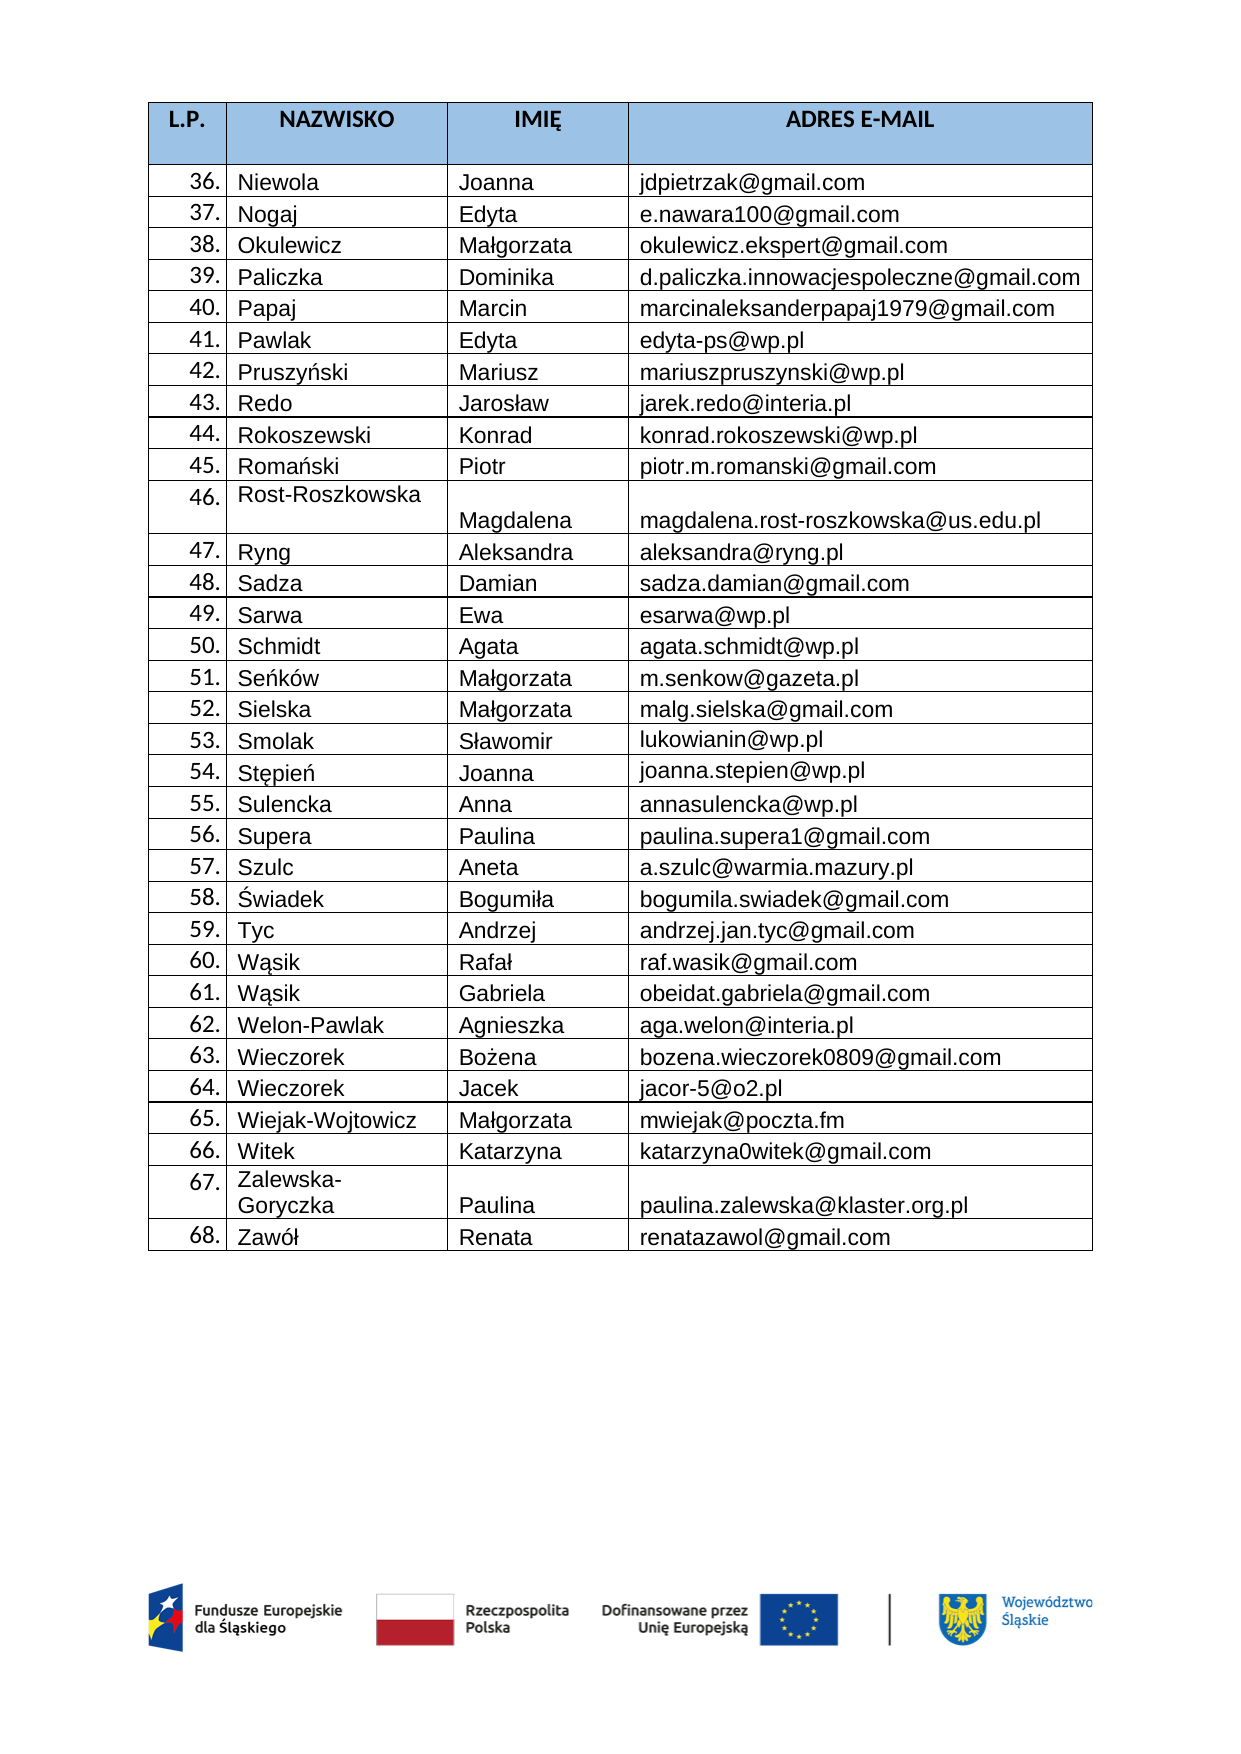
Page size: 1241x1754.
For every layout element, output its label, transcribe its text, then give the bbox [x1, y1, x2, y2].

table_cell Rafał [448, 945, 628, 975]
table_cell malg.sielska@gmail.com [629, 692, 1092, 723]
table_cell Edyta [448, 323, 628, 353]
table_cell [149, 1039, 226, 1070]
table_cell paulina.zalewska@klaster.org.pl [629, 1166, 1092, 1218]
table_cell [149, 1008, 226, 1038]
table_cell Okulewicz [227, 228, 447, 259]
table_cell bozena.wieczorek0809@gmail.com [629, 1039, 1092, 1070]
table_cell [149, 418, 226, 448]
table_cell obeidat.gabriela@gmail.com [629, 976, 1092, 1007]
table_cell Marcin [448, 291, 628, 322]
table_cell Joanna [448, 165, 628, 196]
table_cell Wąsik [227, 976, 447, 1007]
table_cell Świadek [227, 882, 447, 912]
table_cell [149, 566, 226, 596]
table_cell [149, 534, 226, 565]
table_cell Witek [227, 1134, 447, 1164]
table_cell [149, 976, 226, 1007]
table_header NAZWISKO [227, 103, 447, 164]
table_cell Sarwa [227, 598, 447, 628]
table_cell mariuszpruszynski@wp.pl [629, 354, 1092, 385]
table_cell m.senkow@gazeta.pl [629, 661, 1092, 691]
table_cell esarwa@wp.pl [629, 598, 1092, 628]
table_cell raf.wasik@gmail.com [629, 945, 1092, 975]
table_cell Wąsik [227, 945, 447, 975]
table_cell Stępień [227, 755, 447, 786]
table_cell Wieczorek [227, 1039, 447, 1070]
table_cell [149, 260, 226, 290]
table_cell bogumila.swiadek@gmail.com [629, 882, 1092, 912]
table_cell joanna.stepien@wp.pl [629, 755, 1092, 786]
table_cell [149, 724, 226, 754]
table_cell Zawół [227, 1219, 447, 1250]
table_cell Ewa [448, 598, 628, 628]
table_cell e.nawara100@gmail.com [629, 197, 1092, 227]
table_cell Magdalena [448, 481, 628, 533]
table_cell Małgorzata [448, 661, 628, 691]
table_cell jacor-5@o2.pl [629, 1071, 1092, 1101]
table_cell Sadza [227, 566, 447, 596]
table_cell Bożena [448, 1039, 628, 1070]
table_cell Seńków [227, 661, 447, 691]
table_cell [149, 449, 226, 479]
table_cell Małgorzata [448, 692, 628, 723]
table_cell [149, 787, 226, 817]
table_cell [149, 692, 226, 723]
table_cell [149, 165, 226, 196]
table_cell Dominika [448, 260, 628, 290]
table_cell Paulina [448, 1166, 628, 1218]
table_cell [149, 913, 226, 944]
table_cell renatazawol@gmail.com [629, 1219, 1092, 1250]
table_cell Piotr [448, 449, 628, 479]
table_cell Sielska [227, 692, 447, 723]
table_cell paulina.supera1@gmail.com [629, 819, 1092, 849]
table_cell Redo [227, 386, 447, 416]
picture [148, 1583, 1093, 1652]
table_cell [149, 661, 226, 691]
table_cell Anna [448, 787, 628, 817]
table_cell aga.welon@interia.pl [629, 1008, 1092, 1038]
table_cell Niewola [227, 165, 447, 196]
table_cell Joanna [448, 755, 628, 786]
table_cell [149, 481, 226, 533]
table_cell Welon-Pawlak [227, 1008, 447, 1038]
table_cell a.szulc@warmia.mazury.pl [629, 850, 1092, 881]
table_cell [149, 386, 226, 416]
table_cell Wiejak-Wojtowicz [227, 1103, 447, 1133]
table_cell Zalewska-Goryczka [227, 1166, 447, 1218]
table_cell Aleksandra [448, 534, 628, 565]
table_cell d.paliczka.innowacjespoleczne@gmail.com [629, 260, 1092, 290]
table_cell jarek.redo@interia.pl [629, 386, 1092, 416]
table_cell Szulc [227, 850, 447, 881]
table_cell Andrzej [448, 913, 628, 944]
table_cell Rost-Roszkowska [227, 481, 447, 533]
table_cell Rokoszewski [227, 418, 447, 448]
table_cell agata.schmidt@wp.pl [629, 629, 1092, 659]
table_cell [149, 598, 226, 628]
table_cell katarzyna0witek@gmail.com [629, 1134, 1092, 1164]
table_cell Małgorzata [448, 228, 628, 259]
table_cell [149, 291, 226, 322]
table_cell Supera [227, 819, 447, 849]
table_cell [149, 228, 226, 259]
table_cell Sławomir [448, 724, 628, 754]
table_cell [149, 1103, 226, 1133]
table_cell okulewicz.ekspert@gmail.com [629, 228, 1092, 259]
table_cell Mariusz [448, 354, 628, 385]
table_cell [149, 755, 226, 786]
table_cell [149, 197, 226, 227]
table_cell Paulina [448, 819, 628, 849]
table_cell Aneta [448, 850, 628, 881]
table_cell Małgorzata [448, 1103, 628, 1133]
table_cell Paliczka [227, 260, 447, 290]
table_cell piotr.m.romanski@gmail.com [629, 449, 1092, 479]
table_cell annasulencka@wp.pl [629, 787, 1092, 817]
table_header L.P. [149, 103, 226, 164]
table_cell [149, 354, 226, 385]
table_cell konrad.rokoszewski@wp.pl [629, 418, 1092, 448]
table_cell andrzej.jan.tyc@gmail.com [629, 913, 1092, 944]
table_header ADRES E-MAIL [629, 103, 1092, 164]
table_cell Pawlak [227, 323, 447, 353]
table_cell [149, 1134, 226, 1164]
table_cell Sulencka [227, 787, 447, 817]
table_cell [149, 1166, 226, 1218]
table_cell [149, 1219, 226, 1250]
table_cell Romański [227, 449, 447, 479]
table_cell Edyta [448, 197, 628, 227]
table_cell Pruszyński [227, 354, 447, 385]
table_cell Renata [448, 1219, 628, 1250]
table_cell Wieczorek [227, 1071, 447, 1101]
table_cell sadza.damian@gmail.com [629, 566, 1092, 596]
table_cell Tyc [227, 913, 447, 944]
table_cell mwiejak@poczta.fm [629, 1103, 1092, 1133]
table_cell [149, 629, 226, 659]
table_cell lukowianin@wp.pl [629, 724, 1092, 754]
table_cell Agata [448, 629, 628, 659]
table_cell jdpietrzak@gmail.com [629, 165, 1092, 196]
table_cell Katarzyna [448, 1134, 628, 1164]
table_cell Nogaj [227, 197, 447, 227]
table_header IMIĘ [448, 103, 628, 164]
table_cell [149, 819, 226, 849]
table_cell [149, 850, 226, 881]
table_cell Gabriela [448, 976, 628, 1007]
table_cell [149, 323, 226, 353]
table_cell Damian [448, 566, 628, 596]
table_cell [149, 882, 226, 912]
table_cell edyta-ps@wp.pl [629, 323, 1092, 353]
table_cell aleksandra@ryng.pl [629, 534, 1092, 565]
table_cell Bogumiła [448, 882, 628, 912]
table_cell magdalena.rost-roszkowska@us.edu.pl [629, 481, 1092, 533]
table_cell Papaj [227, 291, 447, 322]
table_cell marcinaleksanderpapaj1979@gmail.com [629, 291, 1092, 322]
table_cell [149, 945, 226, 975]
table_cell Schmidt [227, 629, 447, 659]
table_cell Jacek [448, 1071, 628, 1101]
table_cell [149, 1071, 226, 1101]
table_cell Smolak [227, 724, 447, 754]
table_cell Ryng [227, 534, 447, 565]
table_cell Agnieszka [448, 1008, 628, 1038]
table_cell Jarosław [448, 386, 628, 416]
table_cell Konrad [448, 418, 628, 448]
